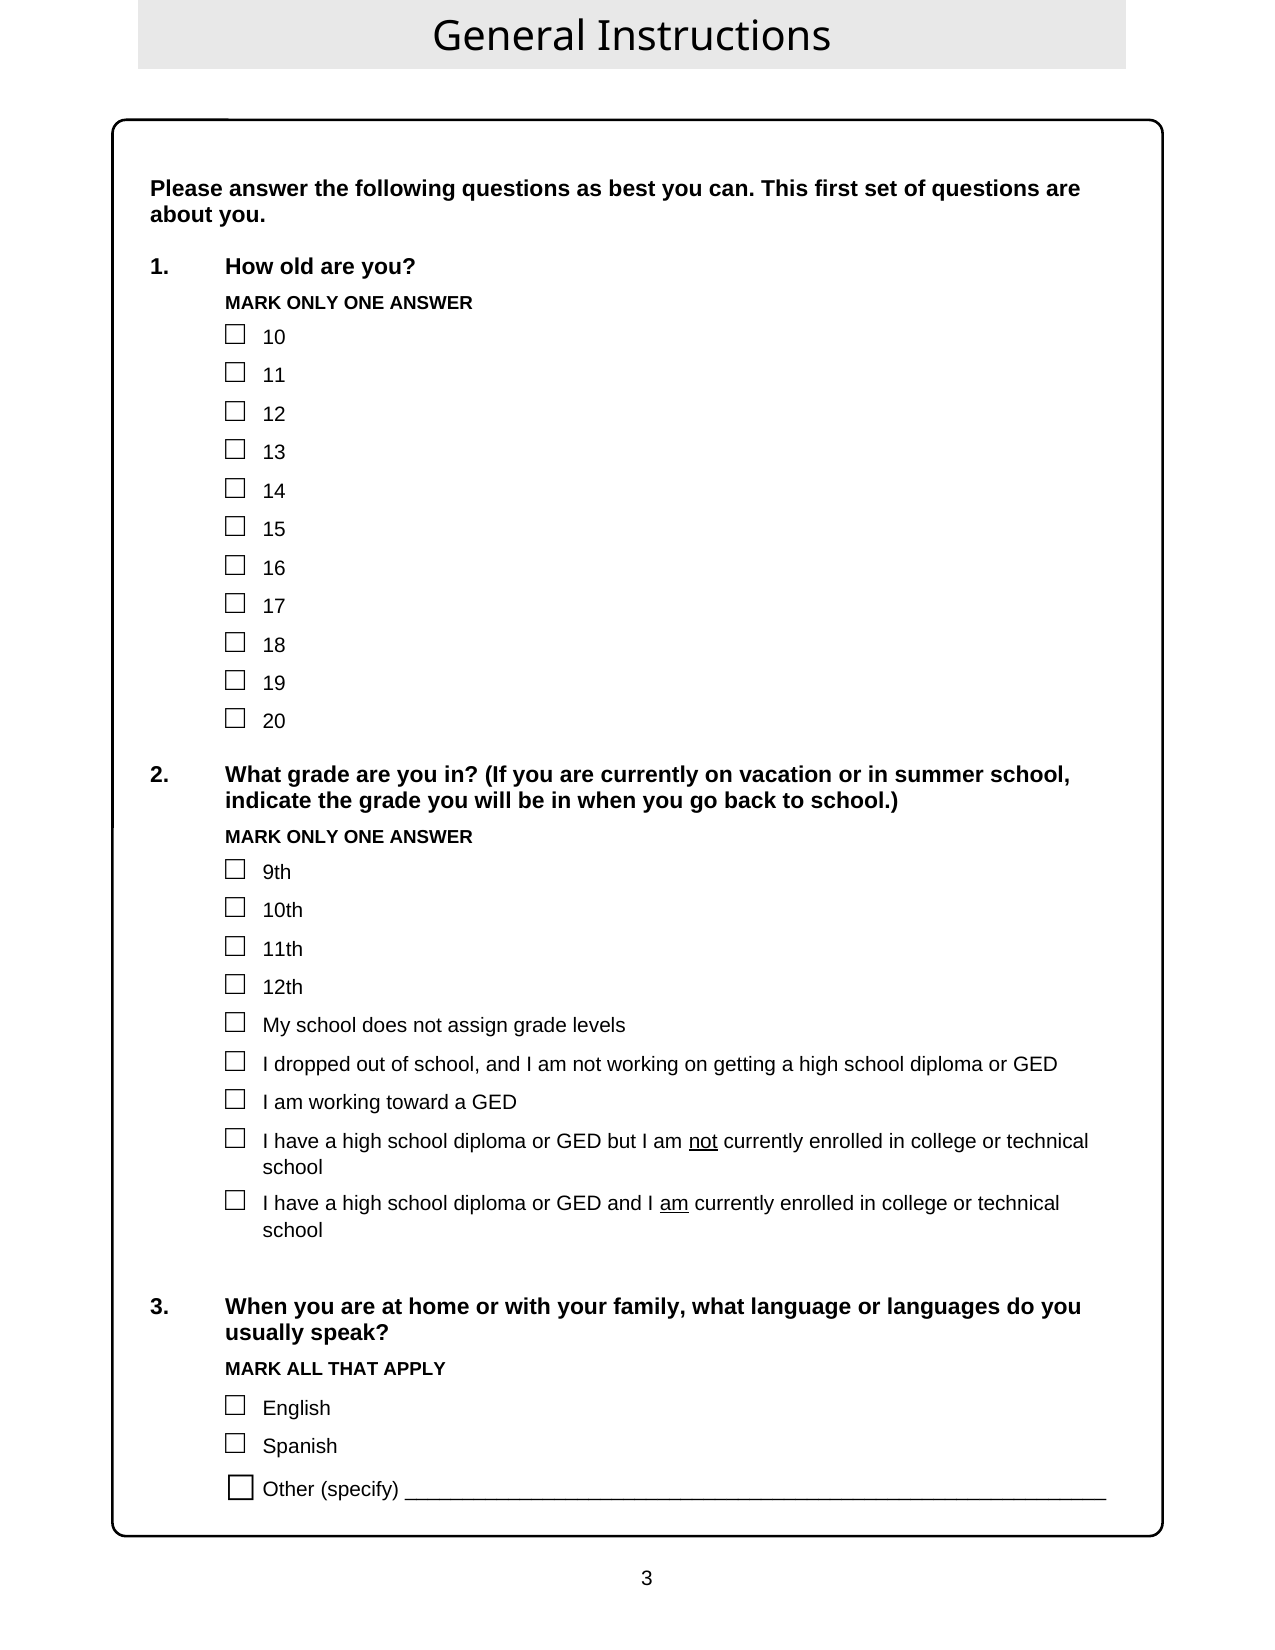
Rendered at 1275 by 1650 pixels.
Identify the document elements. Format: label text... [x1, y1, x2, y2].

text □ 20 [225, 697, 1125, 736]
text □ 10th [225, 886, 1125, 924]
text □ 14 [225, 467, 1125, 505]
text MARK ALL THAT APPLY [225, 1358, 1125, 1380]
text □ 13 [225, 428, 1125, 467]
text □ 12th [225, 963, 1125, 1001]
text □ I dropped out of school, and I am not working on getting a high school diploma or GED [225, 1040, 1125, 1078]
text □ 11 [225, 352, 1125, 390]
text □ 12 [225, 390, 1125, 428]
text □ 18 [225, 621, 1125, 659]
text 3. When you are at home or with your family, what language or languages do you usually speak? [150, 1293, 1125, 1346]
text □ I am working toward a GED [225, 1078, 1125, 1117]
text □ 17 [225, 582, 1125, 621]
text 2. What grade are you in? (If you are currently on vacation or in summer school, indicate the grade you will be in when you go back to school.) [150, 761, 1125, 814]
text □ 15 [225, 505, 1125, 544]
text □ 11th [225, 924, 1125, 963]
text 1. How old are you? [150, 253, 1125, 279]
text □ I have a high school diploma or GED and I am currently enrolled in college or technical school [225, 1179, 1125, 1242]
table_header General Instructions [138, 0, 1126, 69]
text □ Other (specify) [225, 1461, 1125, 1506]
text □ 10 [225, 313, 1125, 352]
text □ I have a high school diploma or GED but I am not currently enrolled in college or technical school [225, 1117, 1125, 1179]
text □ 19 [225, 659, 1125, 697]
text □ My school does not assign grade levels [225, 1001, 1125, 1040]
text □ English [225, 1384, 975, 1422]
text □ 16 [225, 544, 1125, 582]
text □ Spanish [225, 1422, 975, 1461]
text Please answer the following questions as best you can. This first set of questions are about you. [150, 175, 1125, 228]
text MARK ONLY ONE ANSWER [150, 826, 1125, 848]
text MARK ONLY ONE ANSWER [150, 292, 1125, 313]
text □ 9th [225, 848, 1125, 886]
